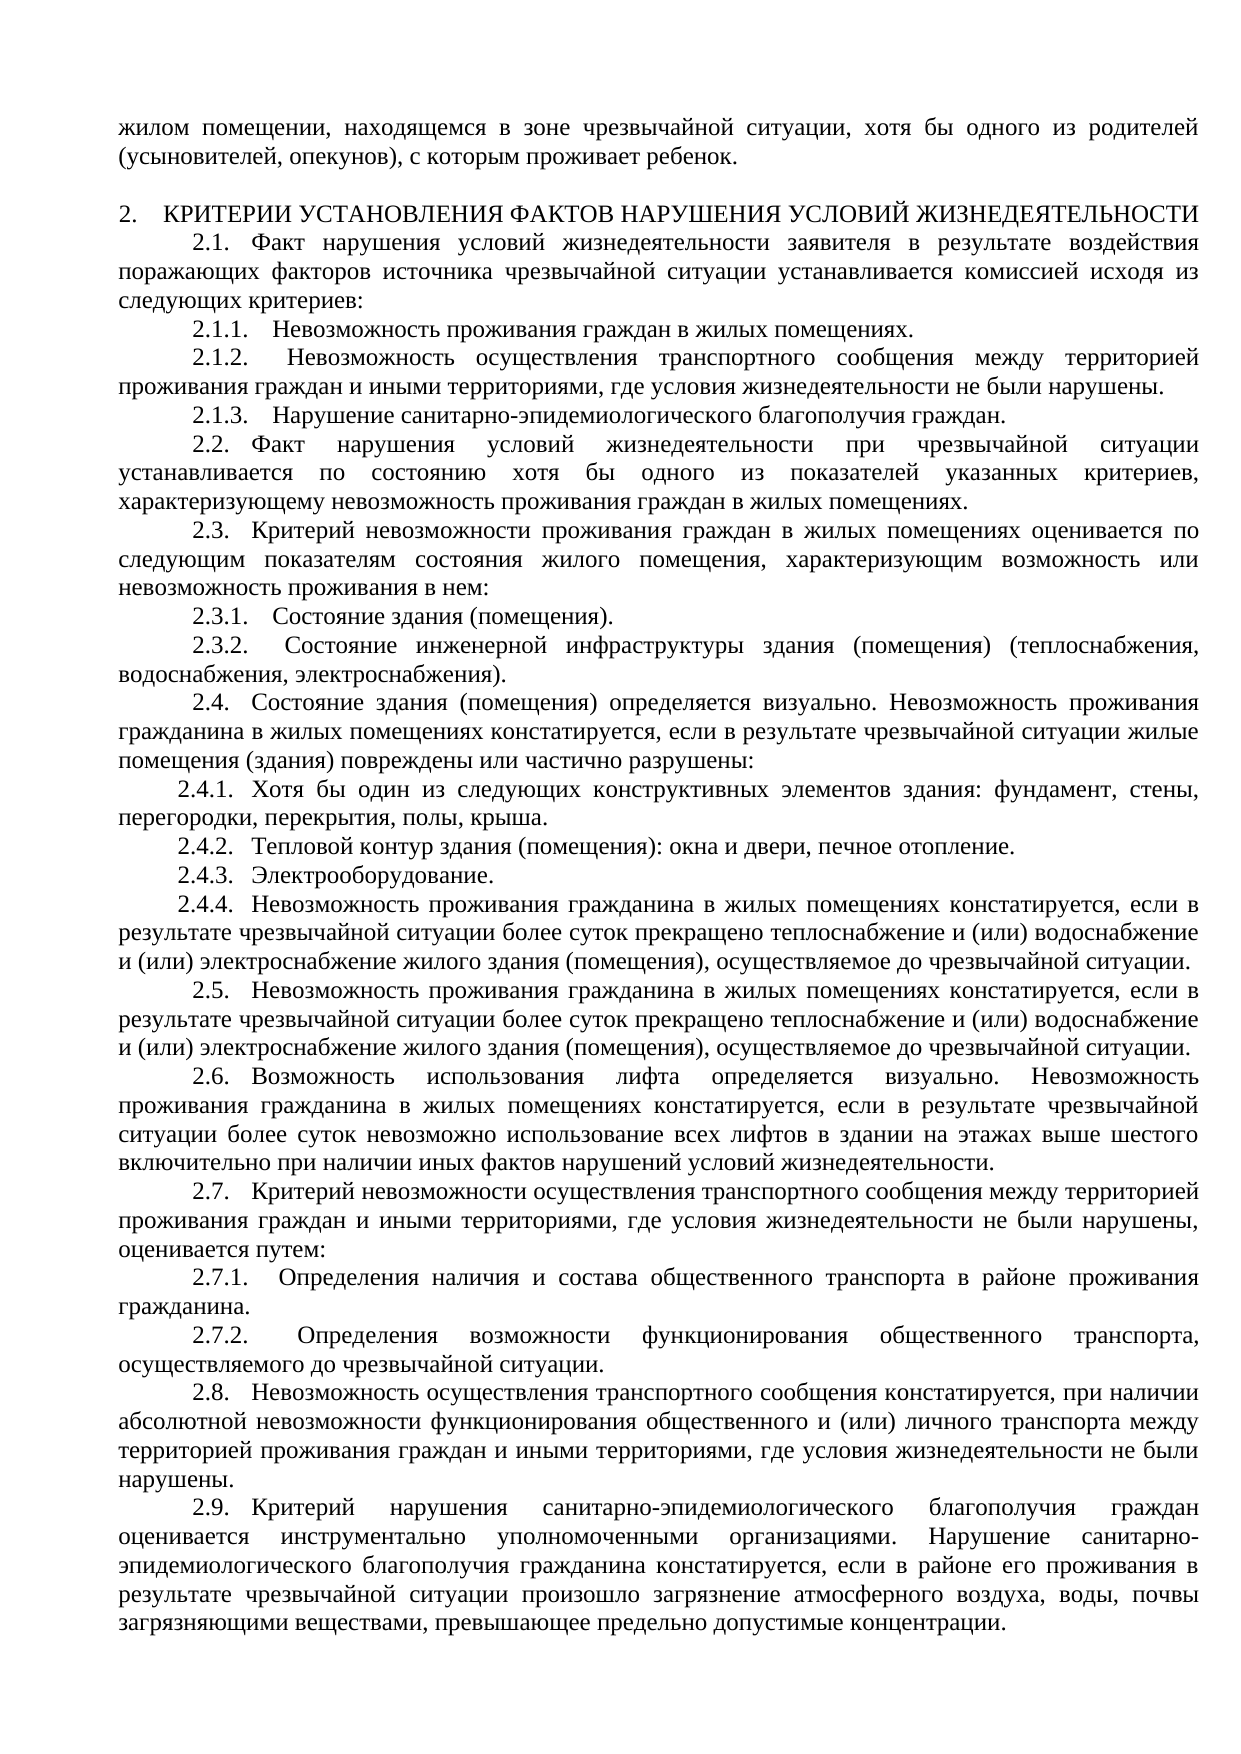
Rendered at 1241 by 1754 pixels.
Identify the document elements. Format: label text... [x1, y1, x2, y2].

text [118, 112, 1200, 170]
text Невозможность проживания граждан в жилых помещениях. [118, 314, 1200, 342]
text Электрооборудование. [118, 860, 1200, 889]
text Критерий невозможности проживания граждан в жилых помещениях оценивается по следующим показателям состояния жилого помещения, характеризующим возможность или невозможность проживания в нем: [118, 515, 1200, 601]
text Факт нарушения условий жизнедеятельности при чрезвычайной ситуации устанавливается по состоянию хотя бы одного из показателей указанных критериев, характеризующему невозможность проживания граждан в жилых помещениях. [118, 429, 1200, 515]
text Тепловой контур здания (помещения): окна и двери, печное отопление. [118, 831, 1200, 860]
text Факт нарушения условий жизнедеятельности заявителя в результате воздействия поражающих факторов источника чрезвычайной ситуации устанавливается комиссией исходя из следующих критериев: [118, 227, 1200, 314]
text Невозможность проживания гражданина в жилых помещениях констатируется, если в результате чрезвычайной ситуации более суток прекращено теплоснабжение и (или) водоснабжение и (или) электроснабжение жилого здания (помещения), осуществляемое до чрезвычайной ситуации. [118, 889, 1200, 975]
text КРИТЕРИИ УСТАНОВЛЕНИЯ ФАКТОВ НАРУШЕНИЯ УСЛОВИЙ ЖИЗНЕДЕЯТЕЛЬНОСТИ [118, 199, 1200, 227]
text Состояние здания (помещения) определяется визуально. Невозможность проживания гражданина в жилых помещениях констатируется, если в результате чрезвычайной ситуации жилые помещения (здания) повреждены или частично разрушены: [118, 687, 1200, 774]
text Нарушение санитарно-эпидемиологического благополучия граждан. [118, 400, 1200, 429]
text Невозможность осуществления транспортного сообщения между территорией проживания граждан и иными территориями, где условия жизнедеятельности не были нарушены. [118, 342, 1200, 400]
text Хотя бы один из следующих конструктивных элементов здания: фундамент, стены, перегородки, перекрытия, полы, крыша. [118, 774, 1200, 831]
text Критерий нарушения санитарно-эпидемиологического благополучия граждан оценивается инструментально уполномоченными организациями. Нарушение санитарно-эпидемиологического благополучия гражданина констатируется, если в районе его проживания в результате чрезвычайной ситуации произошло загрязнение атмосферного воздуха, воды, почвы загрязняющими веществами, превышающее предельно допустимые концентрации. [118, 1492, 1200, 1636]
text Состояние инженерной инфраструктуры здания (помещения) (теплоснабжения, водоснабжения, электроснабжения). [118, 630, 1200, 687]
text Невозможность проживания гражданина в жилых помещениях констатируется, если в результате чрезвычайной ситуации более суток прекращено теплоснабжение и (или) водоснабжение и (или) электроснабжение жилого здания (помещения), осуществляемое до чрезвычайной ситуации. [118, 975, 1200, 1061]
text Состояние здания (помещения). [118, 601, 1200, 630]
text Возможность использования лифта определяется визуально. Невозможность проживания гражданина в жилых помещениях констатируется, если в результате чрезвычайной ситуации более суток невозможно использование всех лифтов в здании на этажах выше шестого включительно при наличии иных фактов нарушений условий жизнедеятельности. [118, 1061, 1200, 1176]
text Невозможность осуществления транспортного сообщения констатируется, при наличии абсолютной невозможности функционирования общественного и (или) личного транспорта между территорией проживания граждан и иными территориями, где условия жизнедеятельности не были нарушены. [118, 1377, 1200, 1492]
text Определения наличия и состава общественного транспорта в районе проживания гражданина. [118, 1262, 1200, 1320]
text Определения возможности функционирования общественного транспорта, осуществляемого до чрезвычайной ситуации. [118, 1320, 1200, 1377]
text Критерий невозможности осуществления транспортного сообщения между территорией проживания граждан и иными территориями, где условия жизнедеятельности не были нарушены, оценивается путем: [118, 1176, 1200, 1262]
